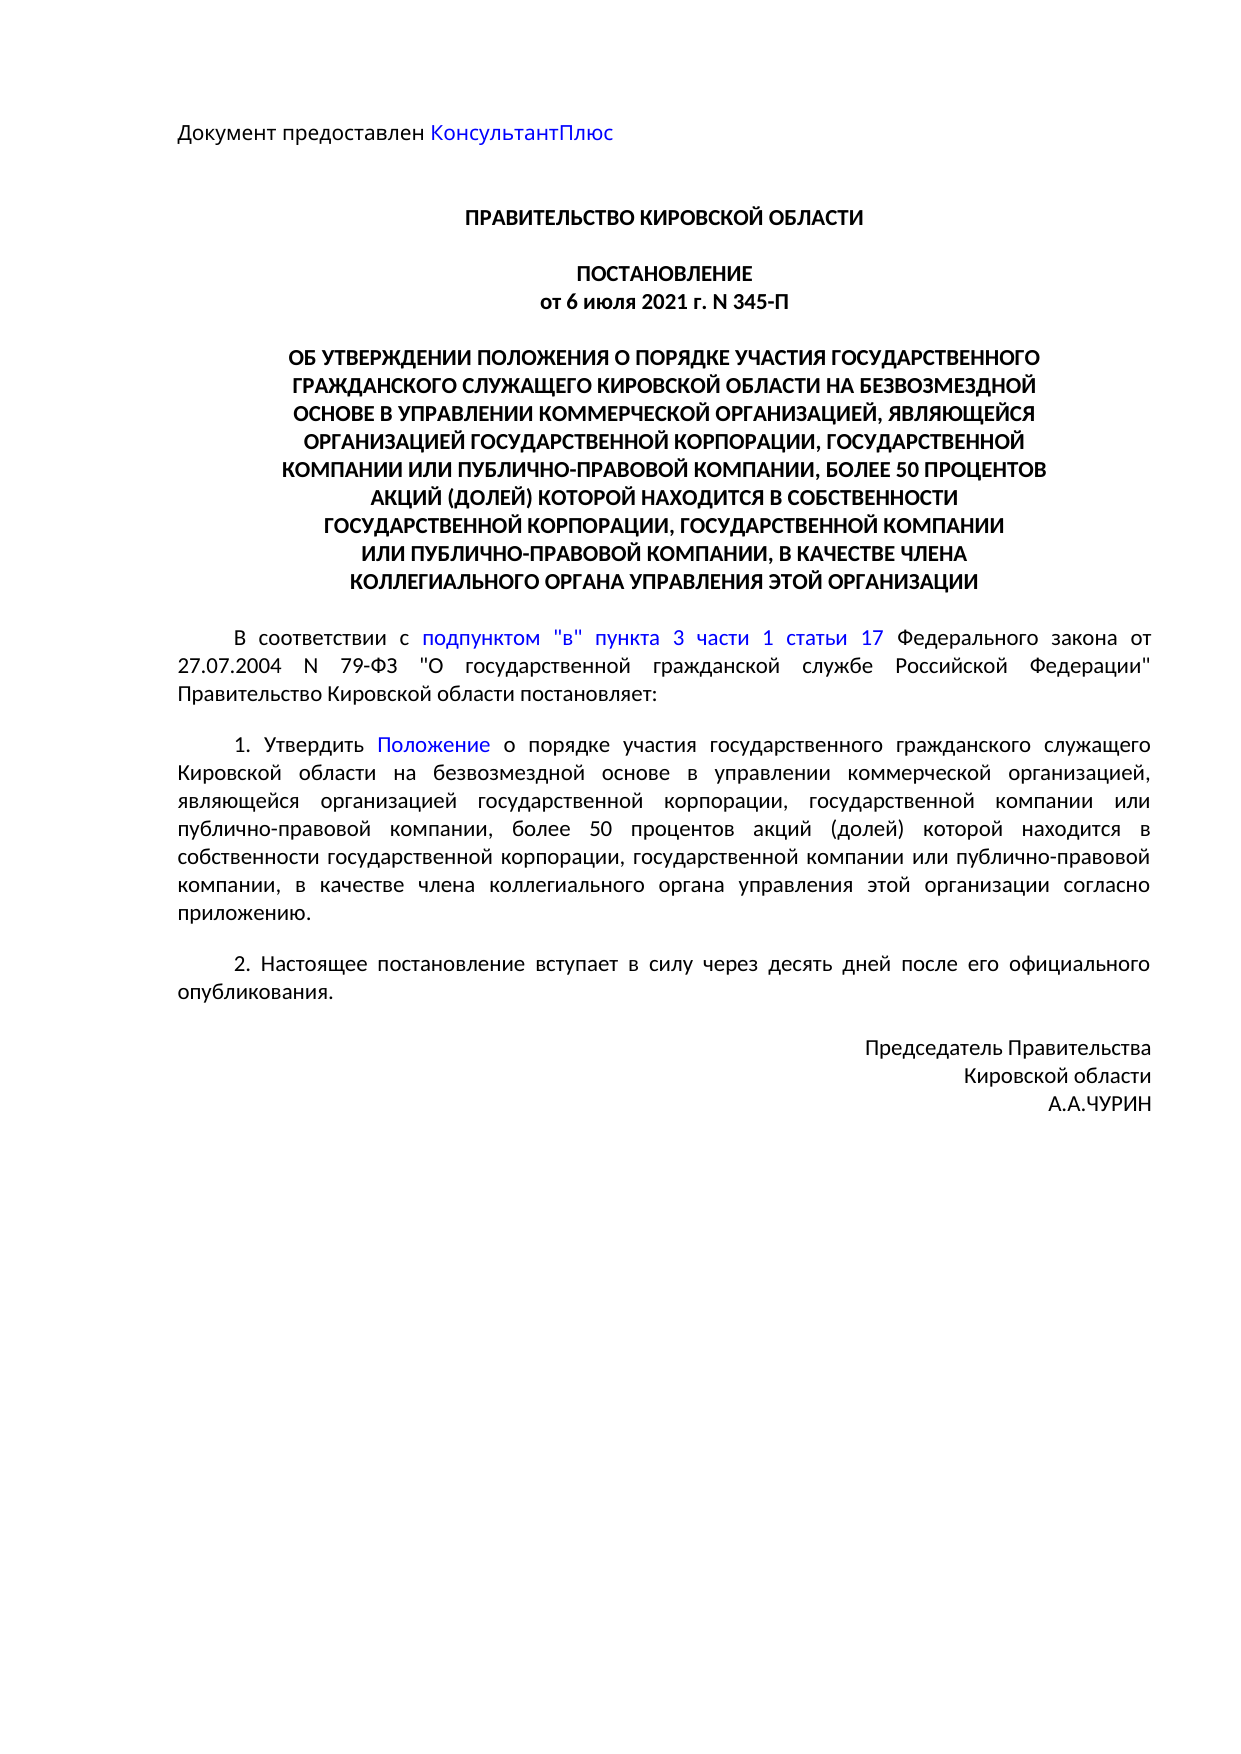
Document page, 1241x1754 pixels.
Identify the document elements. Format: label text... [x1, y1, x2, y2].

title Документ предоставлен КонсультантПлюс [177, 118, 1152, 175]
title ОРГАНИЗАЦИЕЙ ГОСУДАРСТВЕННОЙ КОРПОРАЦИИ, ГОСУДАРСТВЕННОЙ [177, 427, 1152, 455]
title ПРАВИТЕЛЬСТВО КИРОВСКОЙ ОБЛАСТИ [177, 203, 1152, 231]
text Кировской области [177, 1061, 1152, 1089]
title ОБ УТВЕРЖДЕНИИ ПОЛОЖЕНИЯ О ПОРЯДКЕ УЧАСТИЯ ГОСУДАРСТВЕННОГО [177, 343, 1152, 371]
title КОМПАНИИ ИЛИ ПУБЛИЧНО-ПРАВОВОЙ КОМПАНИИ, БОЛЕЕ 50 ПРОЦЕНТОВ [177, 455, 1152, 483]
title ИЛИ ПУБЛИЧНО-ПРАВОВОЙ КОМПАНИИ, В КАЧЕСТВЕ ЧЛЕНА [177, 539, 1152, 567]
title ГОСУДАРСТВЕННОЙ КОРПОРАЦИИ, ГОСУДАРСТВЕННОЙ КОМПАНИИ [177, 511, 1152, 539]
text В соответствии с подпунктом "в" пункта 3 части 1 статьи 17 Федерального закона от 27.07.2004 N 79-ФЗ "О государственной гражданской службе Российской Федерации" Правительство Кировской области постановляет: [177, 623, 1152, 707]
title ПОСТАНОВЛЕНИЕ [177, 259, 1152, 287]
text Председатель Правительства [177, 1033, 1152, 1061]
text 1. Утвердить Положение о порядке участия государственного гражданского служащего Кировской области на безвозмездной основе в управлении коммерческой организацией, являющейся организацией государственной корпорации, государственной компании или публично-правовой компании, более 50 процентов акций (долей) которой находится в собственности государственной корпорации, государственной компании или публично-правовой компании, в качестве члена коллегиального органа управления этой организации согласно приложению. [177, 730, 1152, 926]
text А.А.ЧУРИН [177, 1089, 1152, 1117]
title ГРАЖДАНСКОГО СЛУЖАЩЕГО КИРОВСКОЙ ОБЛАСТИ НА БЕЗВОЗМЕЗДНОЙ [177, 371, 1152, 399]
title АКЦИЙ (ДОЛЕЙ) КОТОРОЙ НАХОДИТСЯ В СОБСТВЕННОСТИ [177, 483, 1152, 511]
title ОСНОВЕ В УПРАВЛЕНИИ КОММЕРЧЕСКОЙ ОРГАНИЗАЦИЕЙ, ЯВЛЯЮЩЕЙСЯ [177, 399, 1152, 427]
title КОЛЛЕГИАЛЬНОГО ОРГАНА УПРАВЛЕНИЯ ЭТОЙ ОРГАНИЗАЦИИ [177, 567, 1152, 595]
title от 6 июля 2021 г. N 345-П [177, 287, 1152, 315]
text 2. Настоящее постановление вступает в силу через десять дней после его официального опубликования. [177, 949, 1152, 1005]
